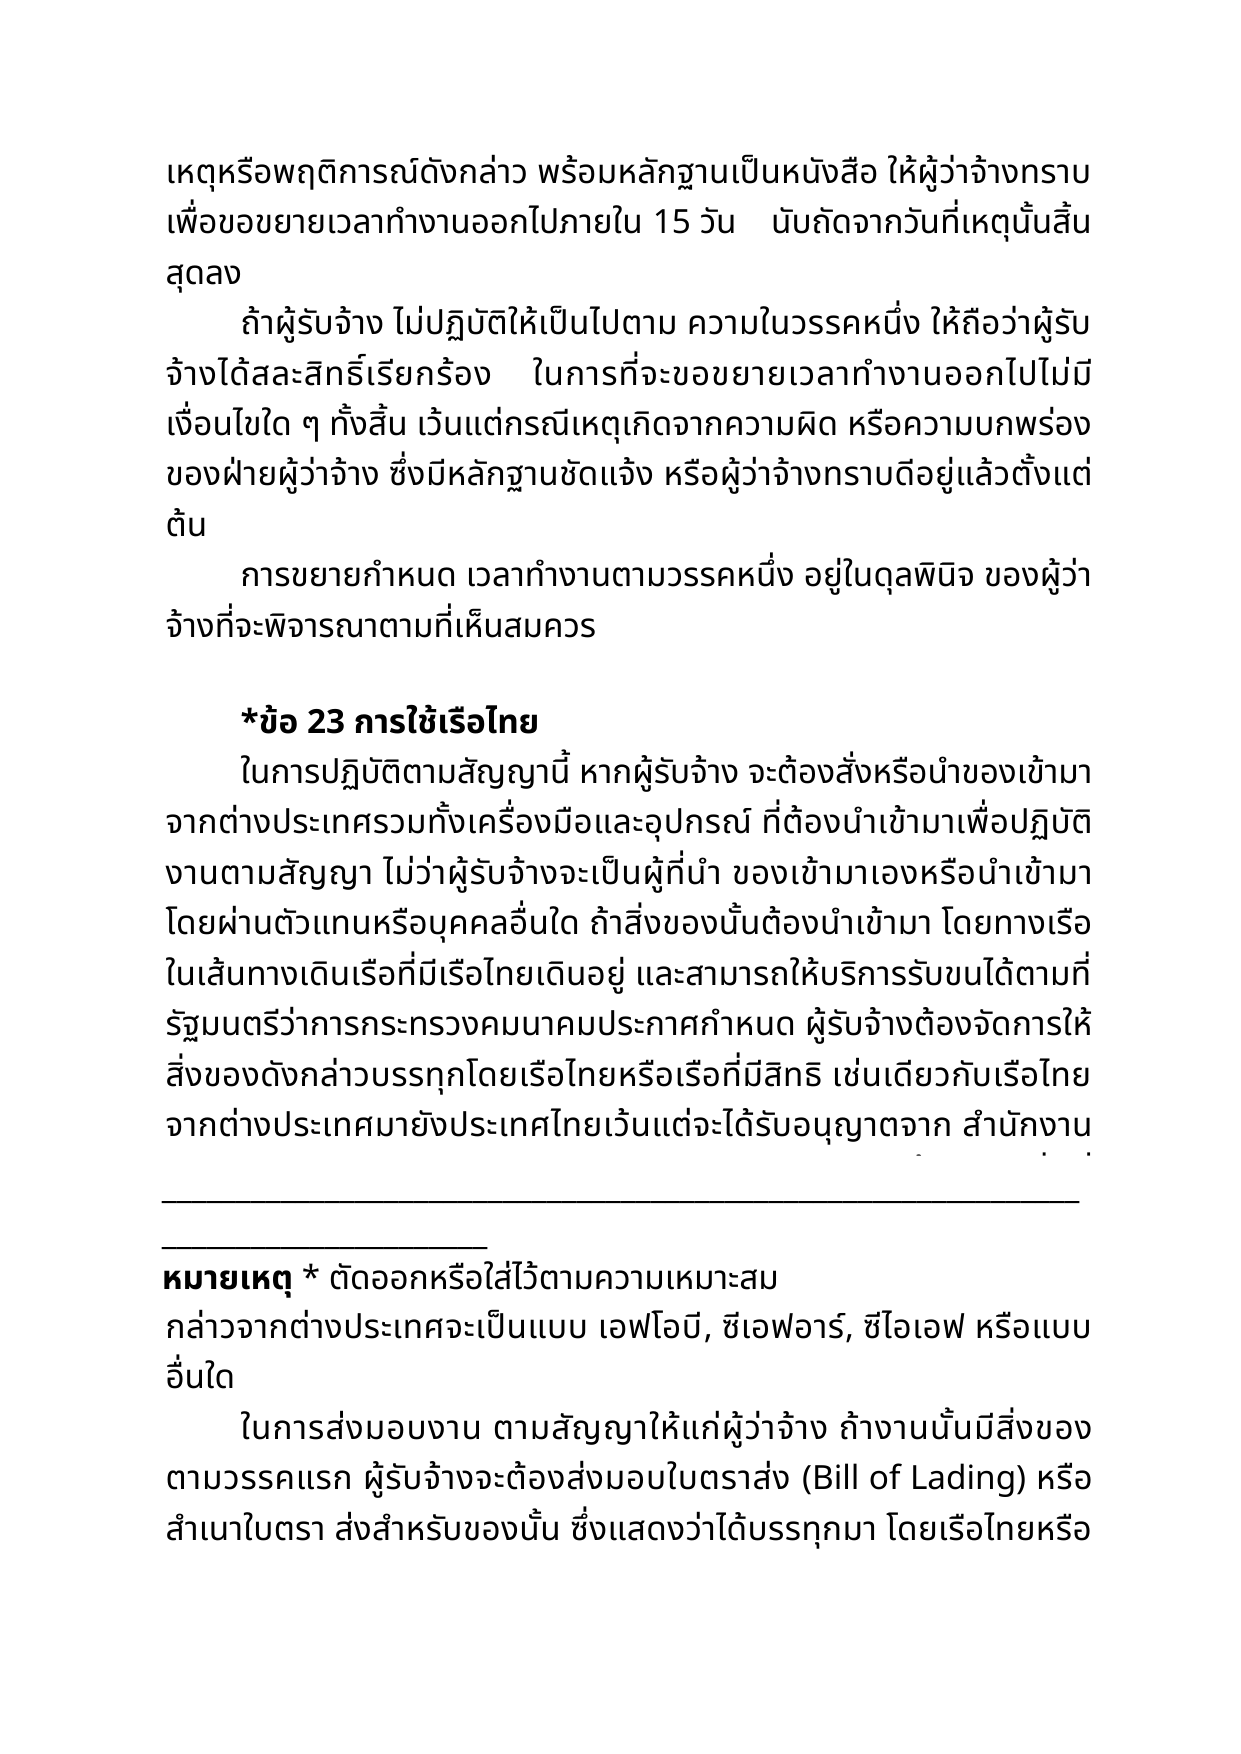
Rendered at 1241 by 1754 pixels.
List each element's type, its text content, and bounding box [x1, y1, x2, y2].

text ถ้าผู้รับจ้าง ไม่ปฏิบัติให้เป็นไปตาม ความในวรรคหนึ่ง ให้ถือว่าผู้รับจ้างได้สละสิทธิ์เรียกร้อง ในการที่จะขอขยายเวลาทำงานออกไปไม่มีเงื่อนไขใด ๆ ทั้งสิ้น เว้นแต่กรณีเหตุเกิดจากความผิด หรือความบกพร่องของฝ่ายผู้ว่าจ้าง ซึ่งมีหลักฐานชัดแจ้ง หรือผู้ว่าจ้างทราบดีอยู่แล้วตั้งแต่ต้น [165, 299, 1092, 551]
text *ข้อ 23 การใช้เรือไทย [165, 697, 1092, 748]
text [165, 148, 1092, 299]
text ในการปฏิบัติตามสัญญานี้ หากผู้รับจ้าง จะต้องสั่งหรือนำของเข้ามาจากต่างประเทศรวมทั้งเครื่องมือและอุปกรณ์ ที่ต้องนำเข้ามาเพื่อปฏิบัติงานตามสัญญา ไม่ว่าผู้รับจ้างจะเป็นผู้ที่นำ ของเข้ามาเองหรือนำเข้ามา โดยผ่านตัวแทนหรือบุคคลอื่นใด ถ้าสิ่งของนั้นต้องนำเข้ามา โดยทางเรือในเส้นทางเดินเรือที่มีเรือไทยเดินอยู่ และสามารถให้บริการรับขนได้ตามที่ รัฐมนตรีว่าการกระทรวงคมนาคมประกาศกำหนด ผู้รับจ้างต้องจัดการให้สิ่งของดังกล่าวบรรทุกโดยเรือไทยหรือเรือที่มีสิทธิ เช่นเดียวกับเรือไทยจากต่างประเทศมายังประเทศไทยเว้นแต่จะได้รับอนุญาตจาก สำนักงานคณะกรรมการส่งเสริมการพาณิชย์นาวีก่อน บรรทุกของนั้นลงเรืออื่นที่มิใช่เรือไทย หรือ เป็นของที่รัฐมนตรีว่าการกระทรวงคมนาคมประกาศยกเว้นให้บรรทุกโดยเรืออื่นได้ ทั้งนี้ไม่ว่าการสั่ง หรือ สั่งซื้อสิ่งของดังกล่าวจากต่างประเทศจะเป็นแบบ เอฟโอบี, ซีเอฟอาร์, ซีไอเอฟ หรือแบบอื่นใด [165, 748, 1092, 1155]
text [165, 1404, 1092, 1555]
text ในการปฏิบัติตามสัญญานี้ หากผู้รับจ้าง จะต้องสั่งหรือนำของเข้ามาจากต่างประเทศรวมทั้งเครื่องมือและอุปกรณ์ ที่ต้องนำเข้ามาเพื่อปฏิบัติงานตามสัญญา ไม่ว่าผู้รับจ้างจะเป็นผู้ที่นำ ของเข้ามาเองหรือนำเข้ามา โดยผ่านตัวแทนหรือบุคคลอื่นใด ถ้าสิ่งของนั้นต้องนำเข้ามา โดยทางเรือในเส้นทางเดินเรือที่มีเรือไทยเดินอยู่ และสามารถให้บริการรับขนได้ตามที่ รัฐมนตรีว่าการกระทรวงคมนาคมประกาศกำหนด ผู้รับจ้างต้องจัดการให้สิ่งของดังกล่าวบรรทุกโดยเรือไทยหรือเรือที่มีสิทธิ เช่นเดียวกับเรือไทยจากต่างประเทศมายังประเทศไทยเว้นแต่จะได้รับอนุญาตจาก สำนักงานคณะกรรมการส่งเสริมการพาณิชย์นาวีก่อน บรรทุกของนั้นลงเรืออื่นที่มิใช่เรือไทย หรือ เป็นของที่รัฐมนตรีว่าการกระทรวงคมนาคมประกาศยกเว้นให้บรรทุกโดยเรืออื่นได้ ทั้งนี้ไม่ว่าการสั่ง หรือ สั่งซื้อสิ่งของดังกล่าวจากต่างประเทศจะเป็นแบบ เอฟโอบี, ซีเอฟอาร์, ซีไอเอฟ หรือแบบอื่นใด [165, 1306, 1092, 1404]
text การขยายกำหนด เวลาทำงานตามวรรคหนึ่ง อยู่ในดุลพินิจ ของผู้ว่าจ้างที่จะพิจารณาตามที่เห็นสมควร [165, 551, 1092, 652]
